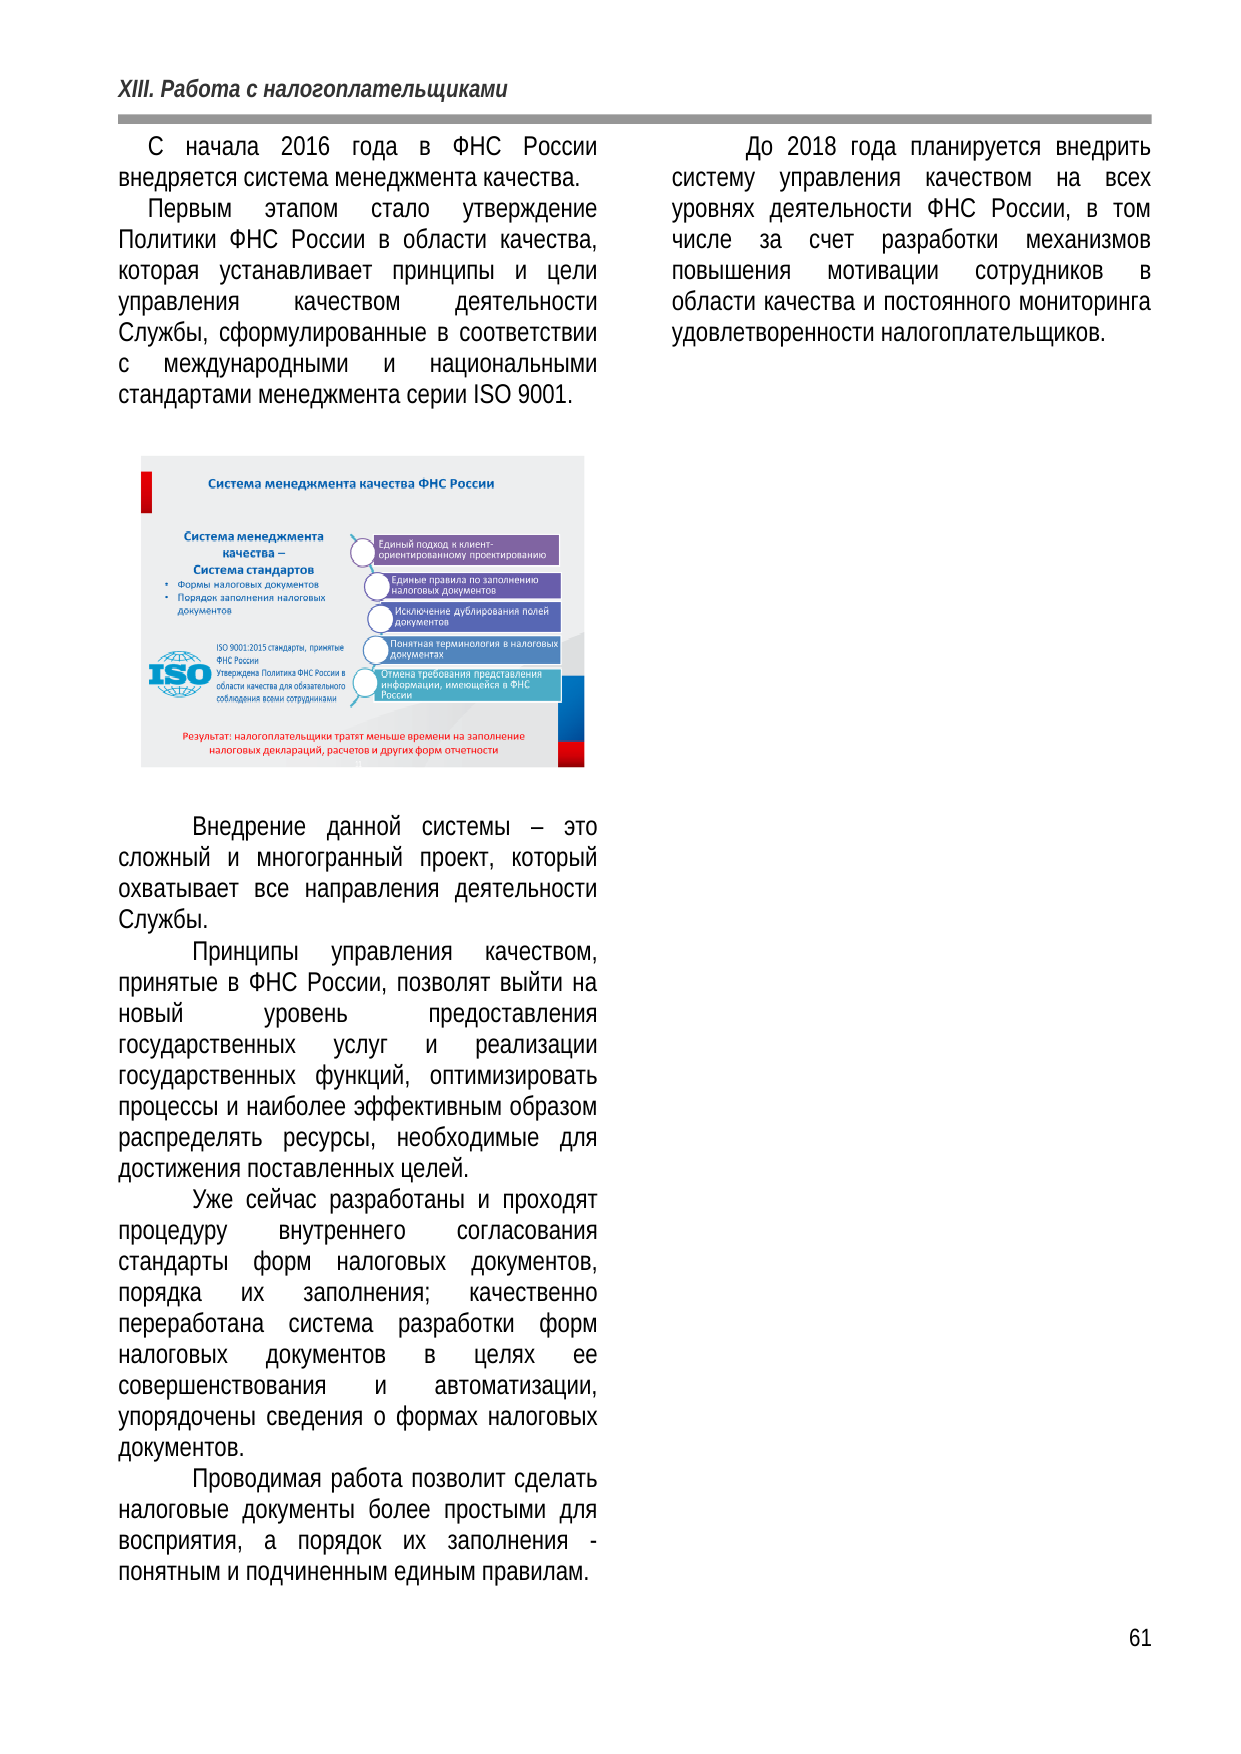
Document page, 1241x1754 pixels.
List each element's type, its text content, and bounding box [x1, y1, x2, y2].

text Первым этапом стало утверждение Политики ФНС России в области качества, которая устанавливает принципы и цели управления качеством деятельности Службы, сформулированные в соответствии с международными и национальными стандартами менеджмента серии ISO 9001. [118, 192, 598, 409]
text Принципы управления качеством, принятые в ФНС России, позволят выйти на новый уровень предоставления государственных услуг и реализации государственных функций, оптимизировать процессы и наиболее эффективным образом распределять ресурсы, необходимые для достижения поставленных целей. [118, 934, 598, 1183]
picture [119, 440, 597, 780]
text Проводимая работа позволит сделать налоговые документы более простыми для восприятия, а порядок их заполнения -понятным и подчиненным единым правилам. [118, 1462, 598, 1586]
text Внедрение данной системы – это сложный и многогранный проект, который охватывает все направления деятельности Службы. [118, 810, 598, 934]
text С начала 2016 года в ФНС России внедряется система менеджмента качества. [118, 130, 598, 192]
text До 2018 года планируется внедрить систему управления качеством на всех уровнях деятельности ФНС России, в том числе за счет разработки механизмов повышения мотивации сотрудников в области качества и постоянного мониторинга удовлетворенности налогоплательщиков. [672, 130, 1152, 347]
text Уже сейчас разработаны и проходят процедуру внутреннего согласования стандарты форм налоговых документов, порядка их заполнения; качественно переработана система разработки форм налоговых документов в целях ее совершенствования и автоматизации, упорядочены сведения о формах налоговых документов. [118, 1183, 598, 1462]
